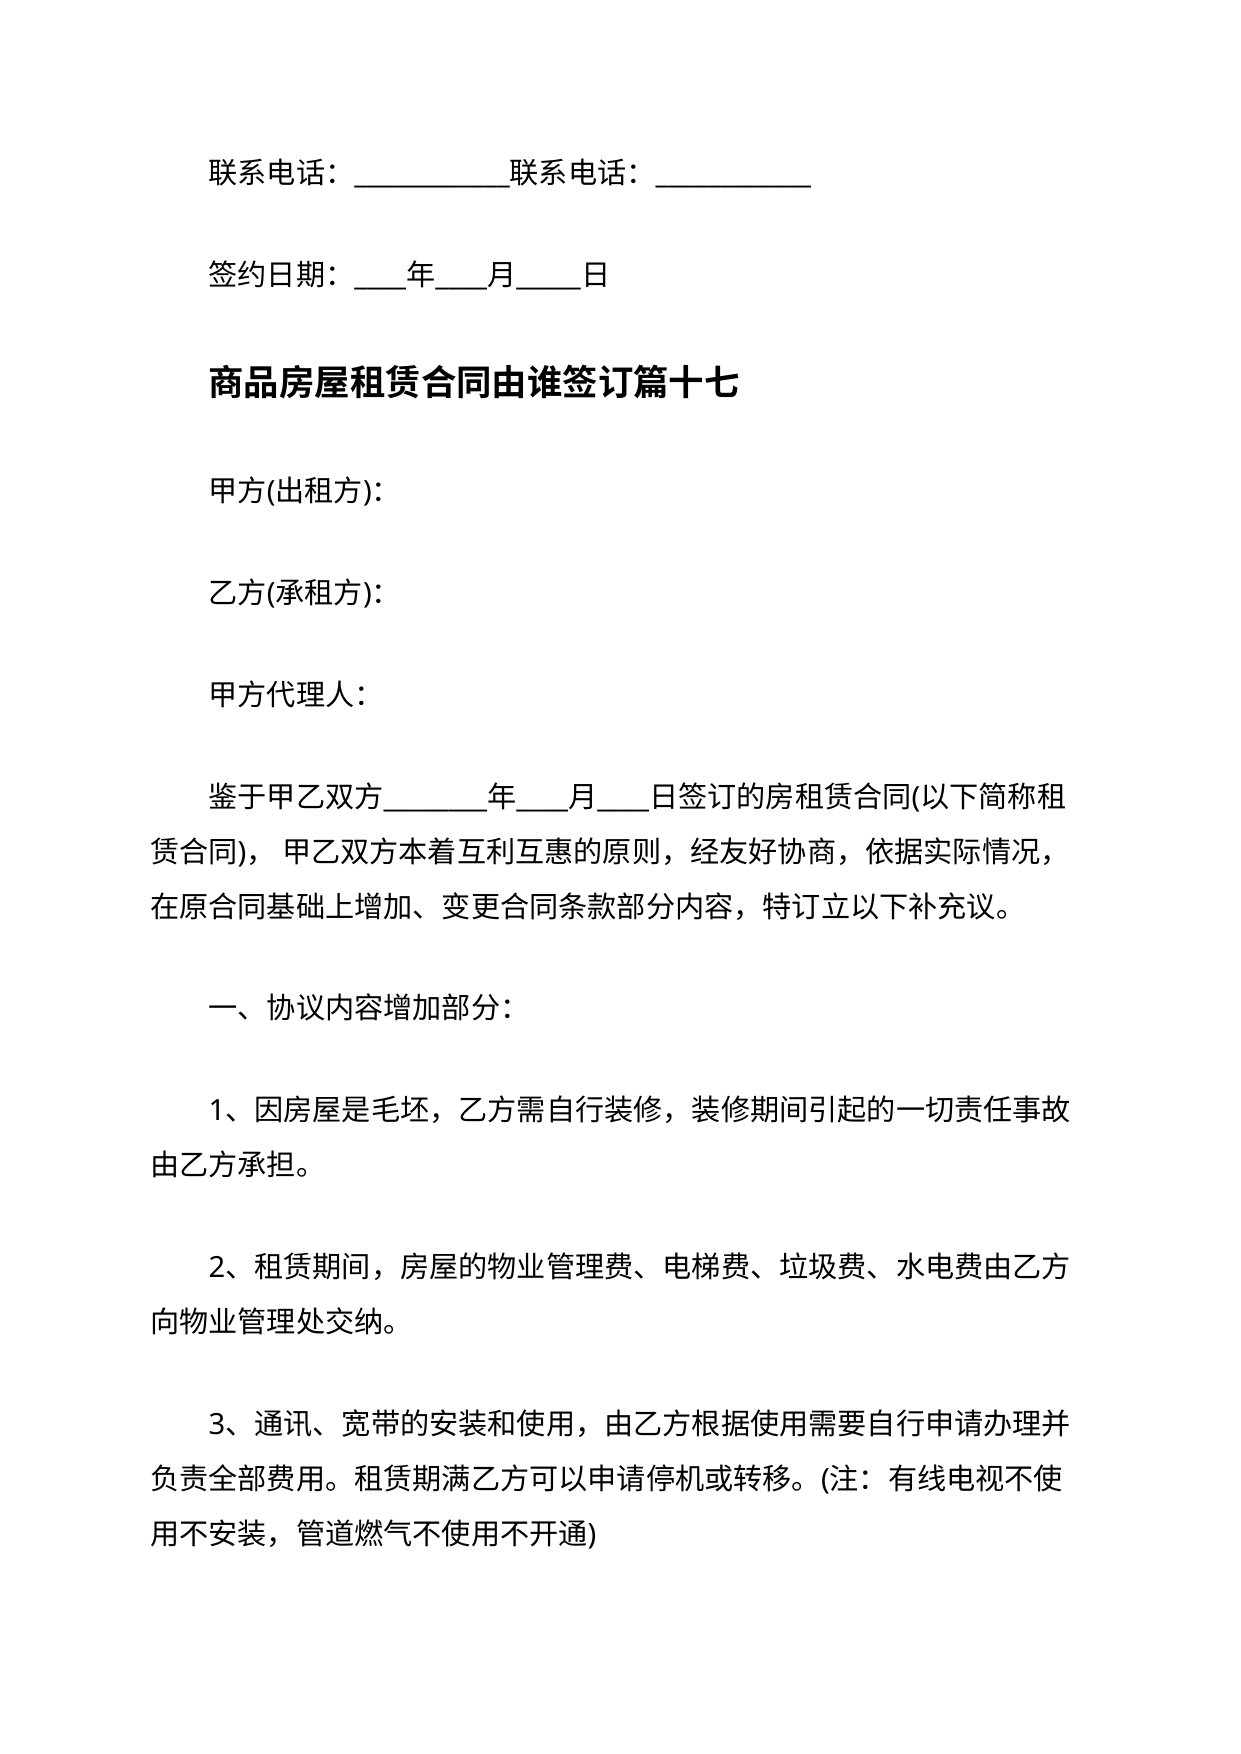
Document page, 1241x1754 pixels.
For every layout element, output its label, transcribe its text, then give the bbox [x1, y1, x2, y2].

text 签约日期：____年____月_____日 [150, 252, 1090, 294]
text 鉴于甲乙双方________年____月____日签订的房租赁合同(以下简称租赁合同)， 甲乙双方本着互利互惠的原则，经友好协商，依据实际情况，在原合同基础上增加、变更合同条款部分内容，特订立以下补充议。 [150, 773, 1090, 925]
text 甲方(出租方)： [150, 467, 1090, 510]
text 联系电话：____________联系电话：____________ [150, 150, 1090, 192]
text 1、因房屋是毛坯，乙方需自行装修，装修期间引起的一切责任事故由乙方承担。 [150, 1087, 1090, 1184]
text 一、协议内容增加部分： [150, 985, 1090, 1027]
text 3、通讯、宽带的安装和使用，由乙方根据使用需要自行申请办理并负责全部费用。租赁期满乙方可以申请停机或转移。(注：有线电视不使用不安装，管道燃气不使用不开通) [150, 1400, 1090, 1553]
text 乙方(承租方)： [150, 569, 1090, 612]
text 甲方代理人： [150, 671, 1090, 714]
text 商品房屋租赁合同由谁签订篇十七 [150, 354, 1090, 405]
text 2、租赁期间，房屋的物业管理费、电梯费、垃圾费、水电费由乙方向物业管理处交纳。 [150, 1243, 1090, 1341]
